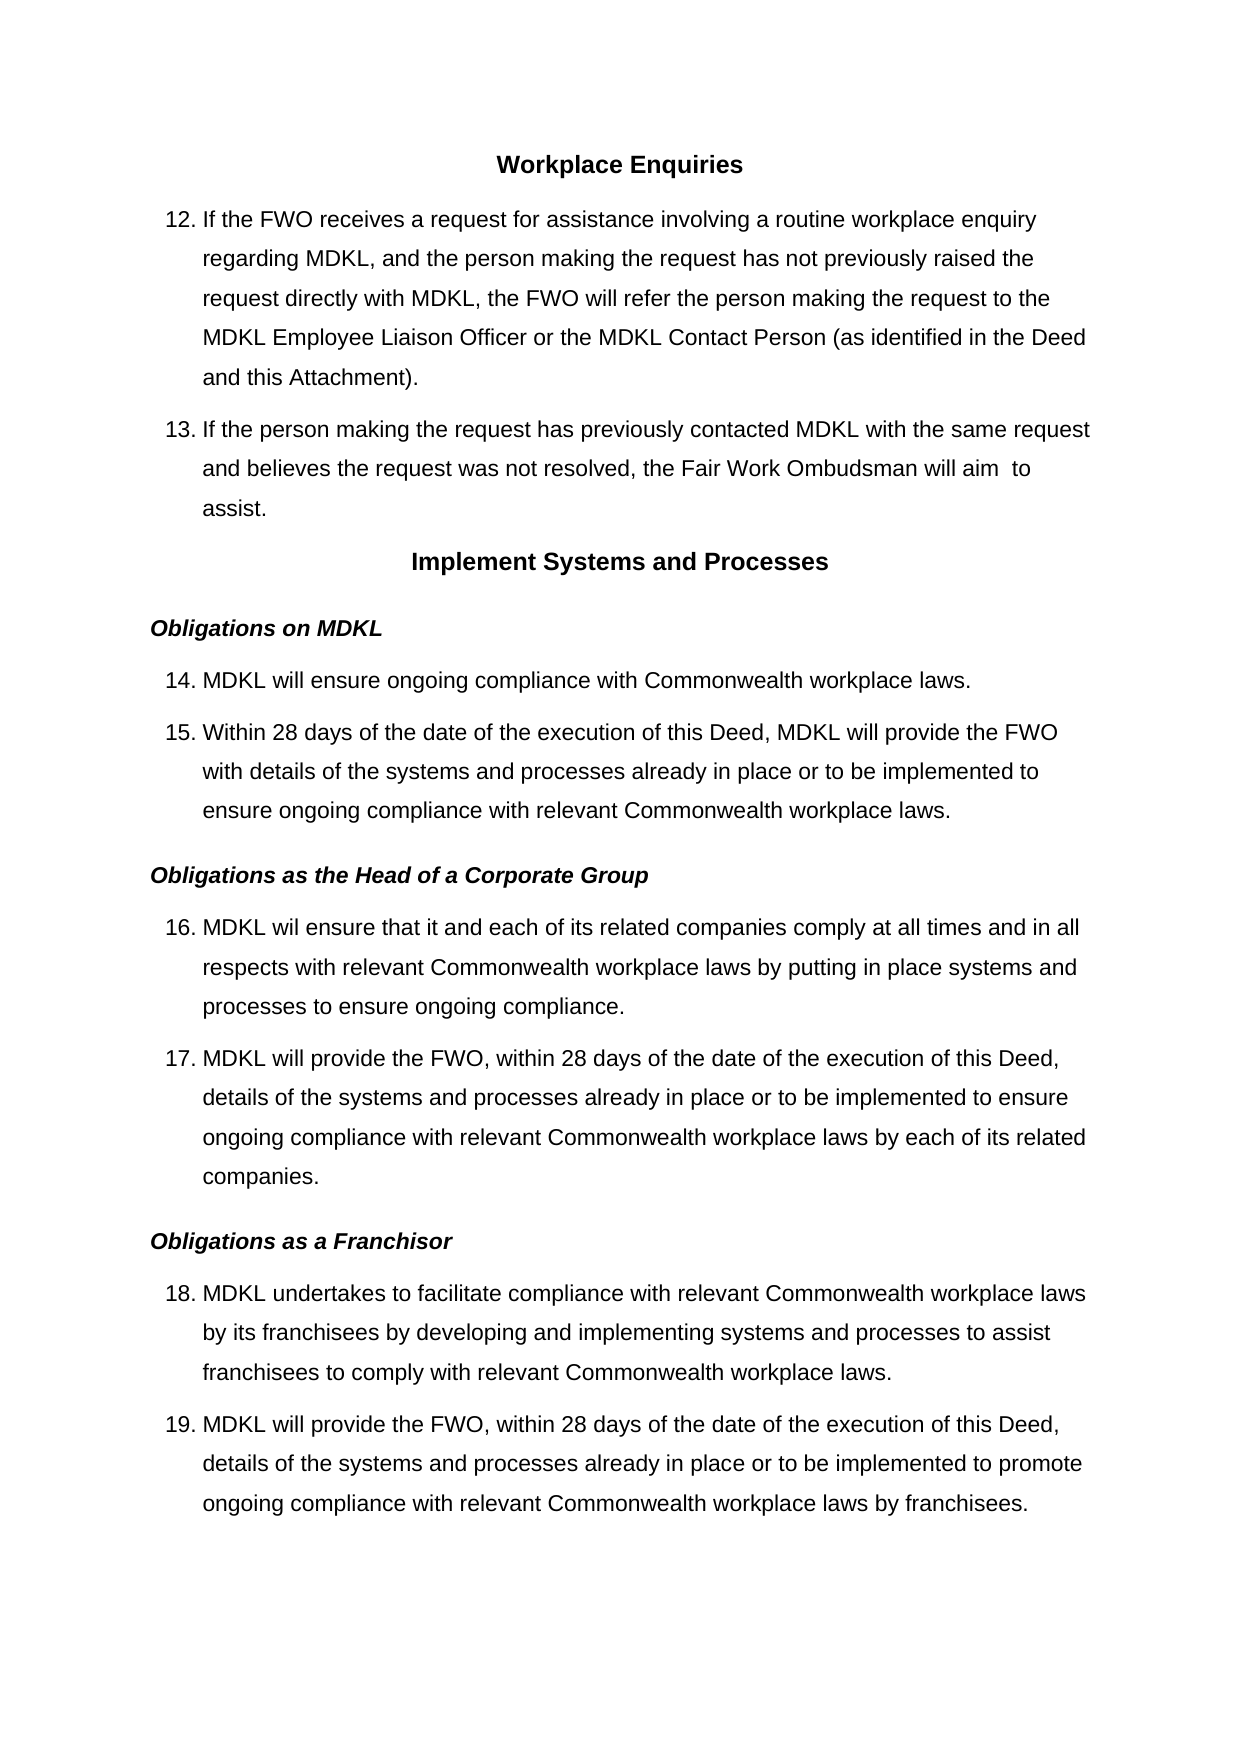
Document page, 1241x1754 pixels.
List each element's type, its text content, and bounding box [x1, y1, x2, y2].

list If the FWO receives a request for assistance involving a routine workplace enquiry regarding MDKL, and the person making the request has not previously raised the request directly with MDKL, the FWO will refer the person making the request to the MDKL Employee Liaison Officer or the MDKL Contact Person (as identified in the Deed and this Attachment). [165, 206, 1090, 390]
subtitle Obligations as a Franchisor [150, 1228, 1090, 1254]
list MDKL wil ensure that it and each of its related companies comply at all times and in all respects with relevant Commonwealth workplace laws by putting in place systems and processes to ensure ongoing compliance. [165, 914, 1090, 1019]
list Within 28 days of the date of the execution of this Deed, MDKL will provide the FWO with details of the systems and processes already in place or to be implemented to ensure ongoing compliance with relevant Commonwealth workplace laws. [165, 718, 1090, 824]
list will ensure ongoing compliance with Commonwealth workplace laws. [165, 667, 1090, 693]
subtitle Obligations as the Head of a Corporate Group [150, 862, 1090, 888]
subtitle Obligations on MDKL [150, 614, 1090, 641]
list undertakes to facilitate compliance with relevant Commonwealth workplace laws by its franchisees by developing and implementing systems and processes to assist franchisees to comply with relevant Commonwealth workplace laws. [165, 1280, 1090, 1385]
subtitle Implement Systems and Processes [150, 546, 1090, 575]
subtitle Workplace Enquiries [150, 150, 1090, 179]
list will provide the FWO, within 28 days of the date of the execution of this Deed, details of the systems and processes already in place or to be implemented to promote ongoing compliance with relevant Commonwealth workplace laws by franchisees. [165, 1411, 1090, 1516]
list If the person making the request has previously contacted MDKL with the same request and believes the request was not resolved, the Fair Work Ombudsman will aim to assist. [165, 416, 1090, 521]
list MDKL will provide the FWO, within 28 days of the date of the execution of this Deed, details of the systems and processes already in place or to be implemented to ensure ongoing compliance with relevant Commonwealth workplace laws by each of its related companies. [165, 1045, 1090, 1190]
